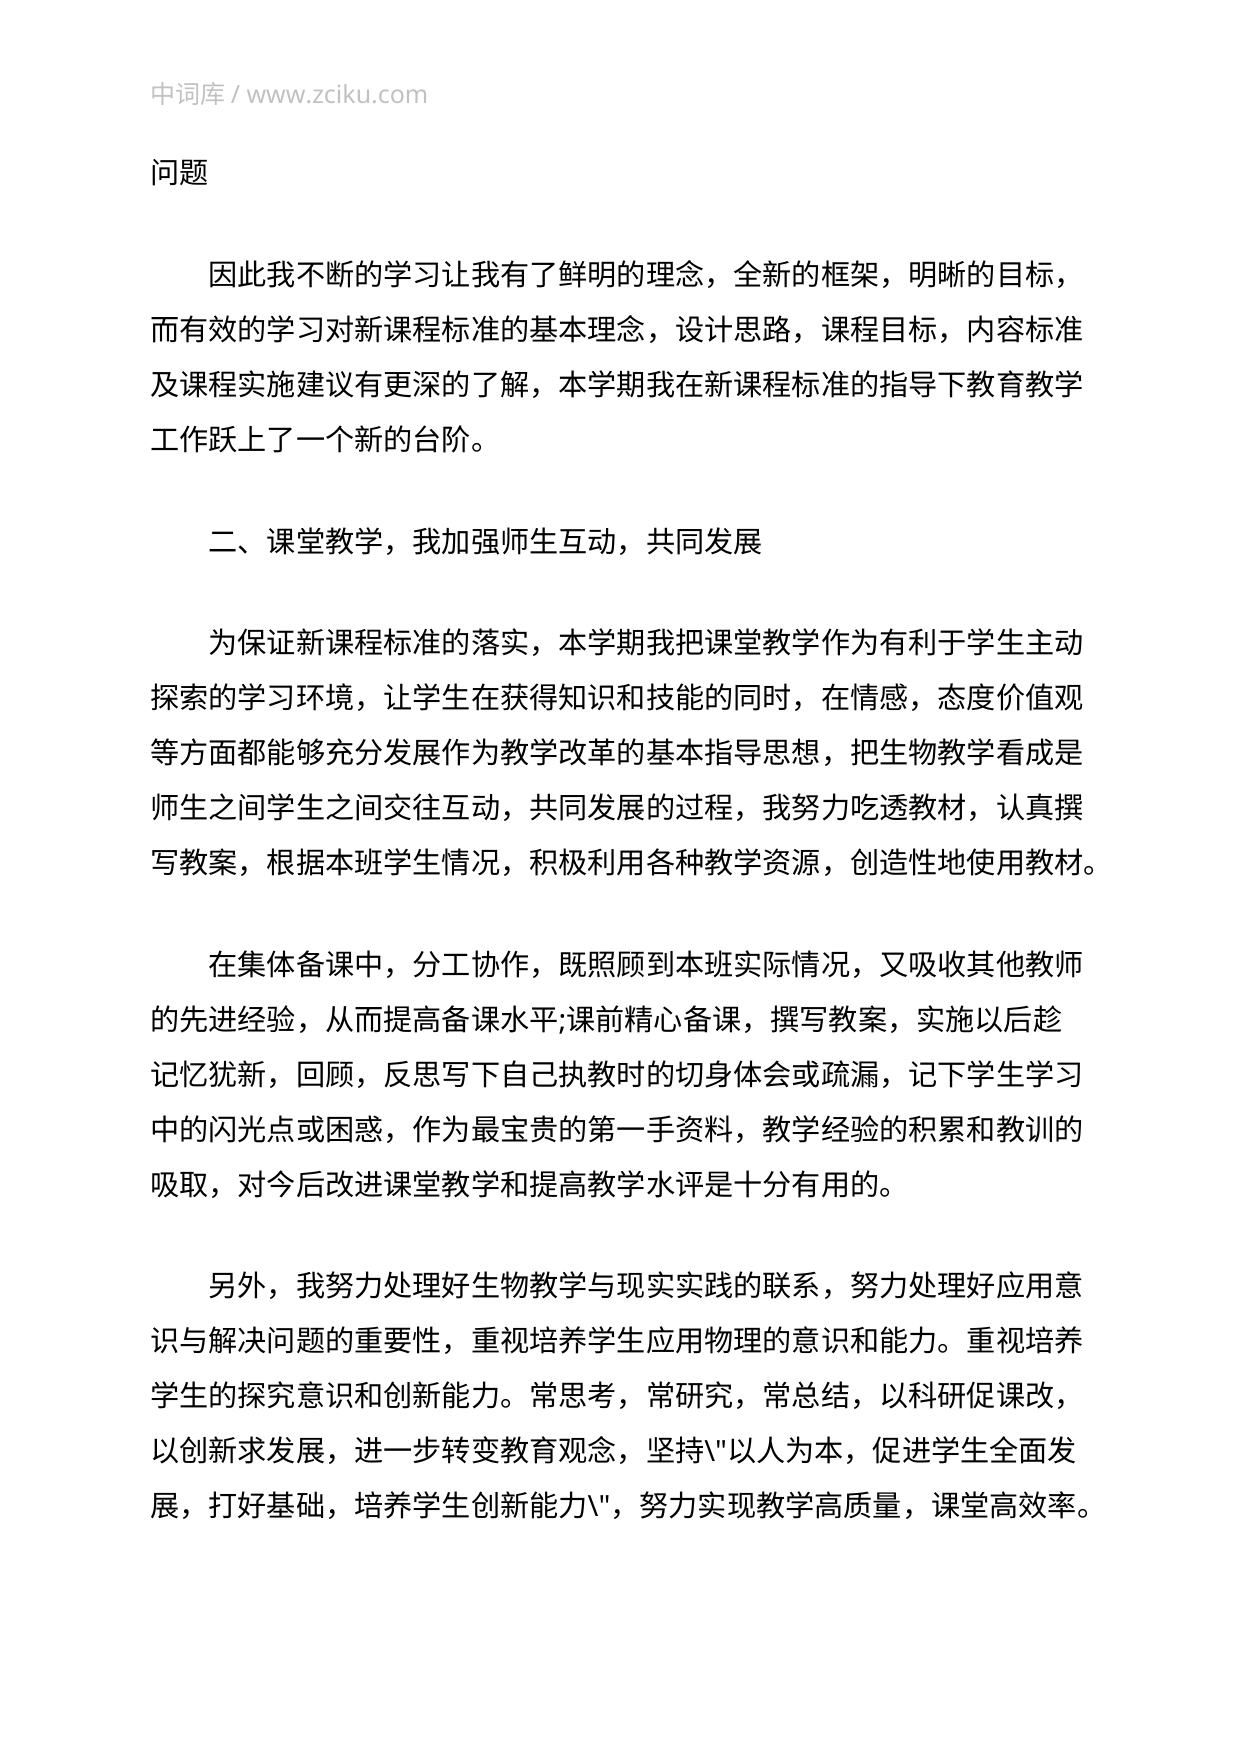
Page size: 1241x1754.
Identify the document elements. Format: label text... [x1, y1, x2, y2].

text 另外，我努力处理好生物教学与现实实践的联系，努力处理好应用意识与解决问题的重要性，重视培养学生应用物理的意识和能力。重视培养学生的探究意识和创新能力。常思考，常研究，常总结，以科研促课改，以创新求发展，进一步转变教育观念，坚持\"以人为本，促进学生全面发展，打好基础，培养学生创新能力\"，努力实现教学高质量，课堂高效率。 [150, 1263, 1090, 1525]
text 二、课堂教学，我加强师生互动，共同发展 [150, 518, 1090, 561]
text 在集体备课中，分工协作，既照顾到本班实际情况，又吸收其他教师的先进经验，从而提高备课水平;课前精心备课，撰写教案，实施以后趁记忆犹新，回顾，反思写下自己执教时的切身体会或疏漏，记下学生学习中的闪光点或困惑，作为最宝贵的第一手资料，教学经验的积累和教训的吸取，对今后改进课堂教学和提高教学水评是十分有用的。 [150, 941, 1090, 1203]
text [150, 150, 1090, 192]
text 因此我不断的学习让我有了鲜明的理念，全新的框架，明晰的目标，而有效的学习对新课程标准的基本理念，设计思路，课程目标，内容标准及课程实施建议有更深的了解，本学期我在新课程标准的指导下教育教学工作跃上了一个新的台阶。 [150, 252, 1090, 459]
text 为保证新课程标准的落实，本学期我把课堂教学作为有利于学生主动探索的学习环境，让学生在获得知识和技能的同时，在情感，态度价值观等方面都能够充分发展作为教学改革的基本指导思想，把生物教学看成是师生之间学生之间交往互动，共同发展的过程，我努力吃透教材，认真撰写教案，根据本班学生情况，积极利用各种教学资源，创造性地使用教材。 [150, 620, 1090, 882]
